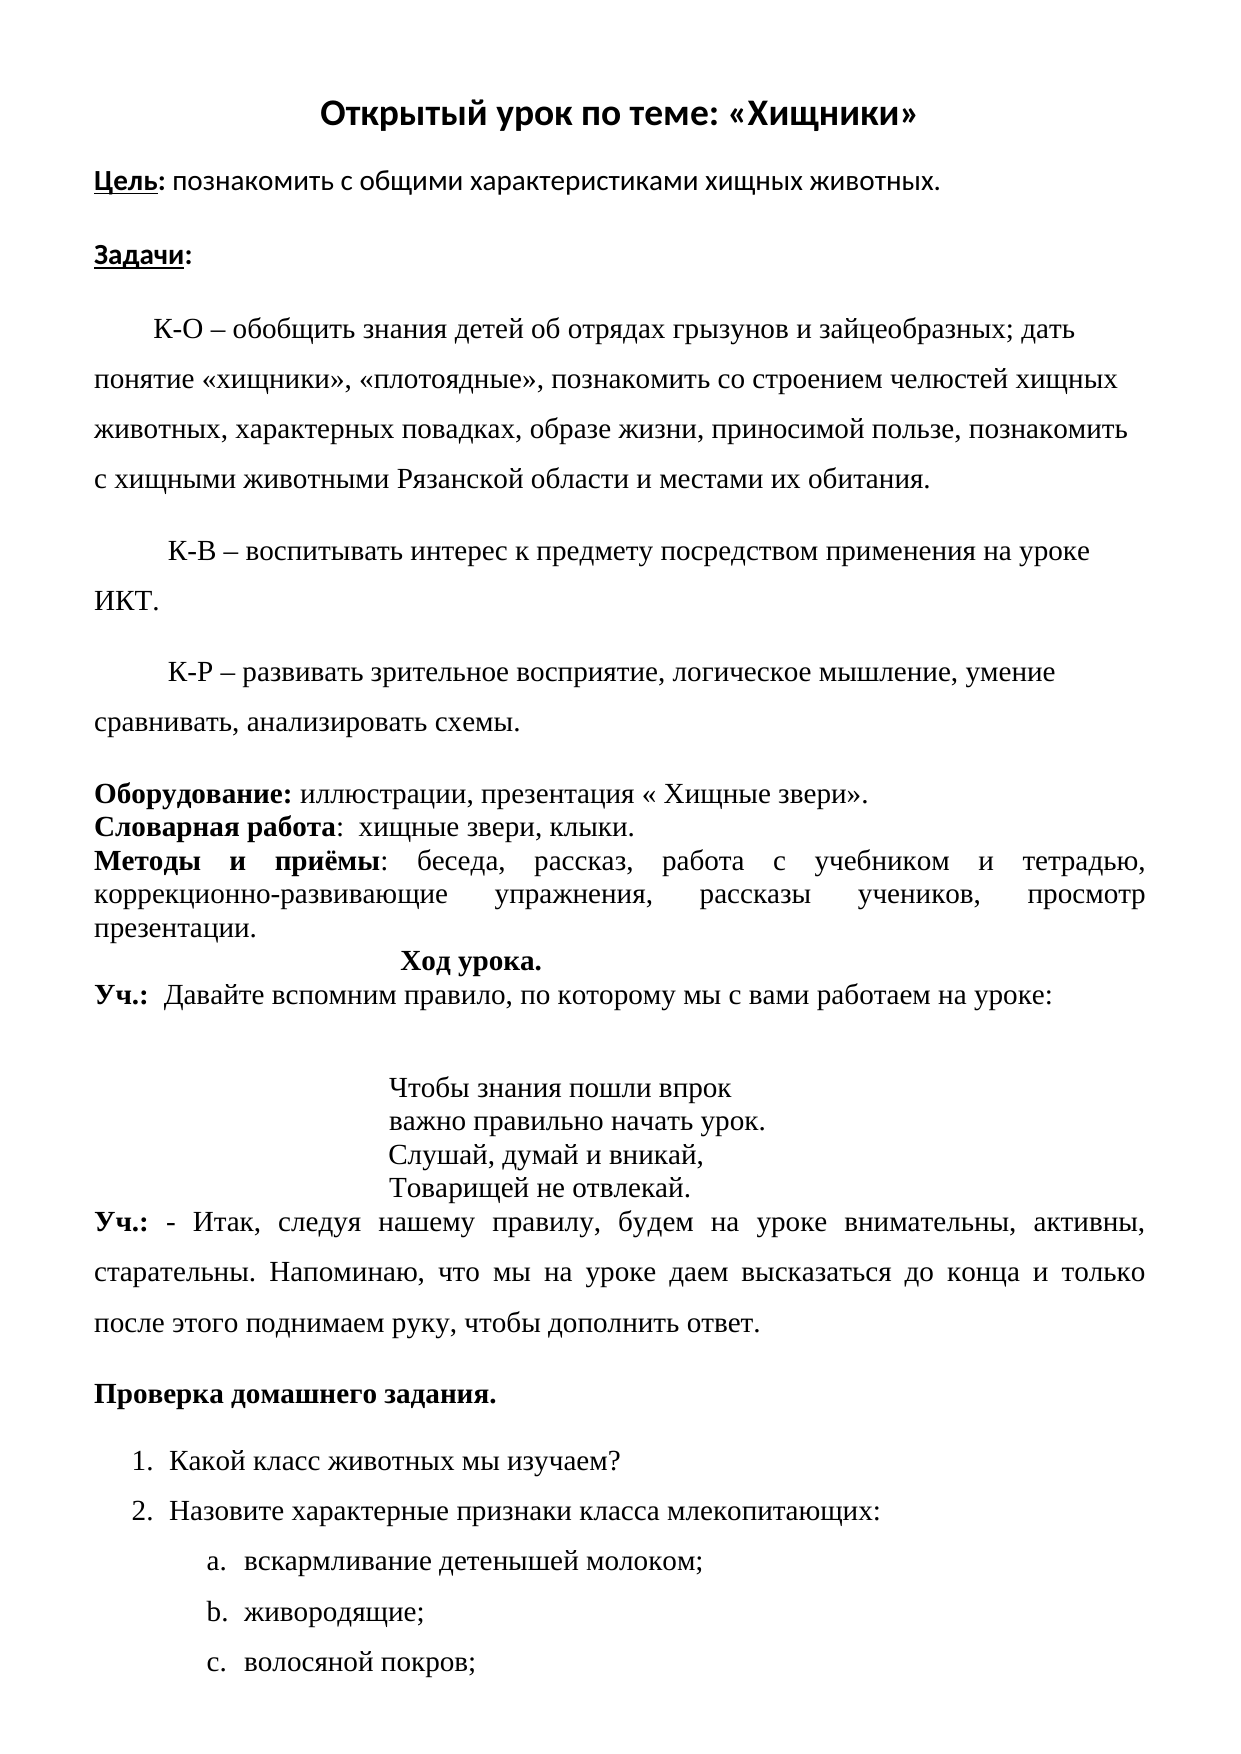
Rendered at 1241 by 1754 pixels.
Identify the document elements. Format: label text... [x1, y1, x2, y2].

text Уч.: - Итак, следуя нашему правилу, будем на уроке внимательны, активны, старательны. Напоминаю, что мы на уроке даем высказаться до конца и только после этого поднимаем руку, чтобы дополнить ответ. [94, 1204, 1146, 1338]
text Уч.: Давайте вспомним правило, по которому мы с вами работаем на уроке: [94, 977, 1146, 1011]
text К-В – воспитывать интерес к предмету посредством применения на уроке ИКТ. [94, 533, 1146, 617]
text Оборудование: иллюстрации, презентация « Хищные звери». [94, 776, 1146, 809]
text Слушай, думай и вникай, [94, 1137, 1146, 1171]
text К-Р – развивать зрительное восприятие, логическое мышление, умение сравнивать, анализировать схемы. [94, 654, 1146, 738]
text Проверка домашнего задания. [94, 1376, 1146, 1409]
list волосяной покров; [206, 1644, 1146, 1678]
text Задачи: [94, 236, 1146, 272]
text Методы и приёмы: беседа, рассказ, работа с учебником и тетрадью, коррекционно-развивающие упражнения, рассказы учеников, просмотр презентации. [94, 843, 1146, 943]
text Цель: познакомить с общими характеристиками хищных животных. [94, 162, 1146, 198]
list вскармливание детенышей молоком; [206, 1543, 1146, 1577]
list Какой класс животных мы изучаем? [131, 1443, 1146, 1476]
list Назовите характерные признаки класса млекопитающих: [131, 1493, 1146, 1527]
text К-О – обобщить знания детей об отрядах грызунов и зайцеобразных; дать понятие «хищники», «плотоядные», познакомить со строением челюстей хищных животных, характерных повадках, образе жизни, приносимой пользе, познакомить с хищными животными Рязанской области и местами их обитания. [94, 311, 1146, 495]
text Открытый урок по теме: «Хищники» [94, 89, 1146, 134]
text важно правильно начать урок. [94, 1103, 1146, 1137]
text Словарная работа: хищные звери, клыки. [94, 809, 1146, 843]
text Товарищей не отвлекай. [94, 1171, 1146, 1204]
text Ход урока. [94, 943, 1146, 977]
text Чтобы знания пошли впрок [94, 1070, 1146, 1103]
list живородящие; [206, 1594, 1146, 1627]
